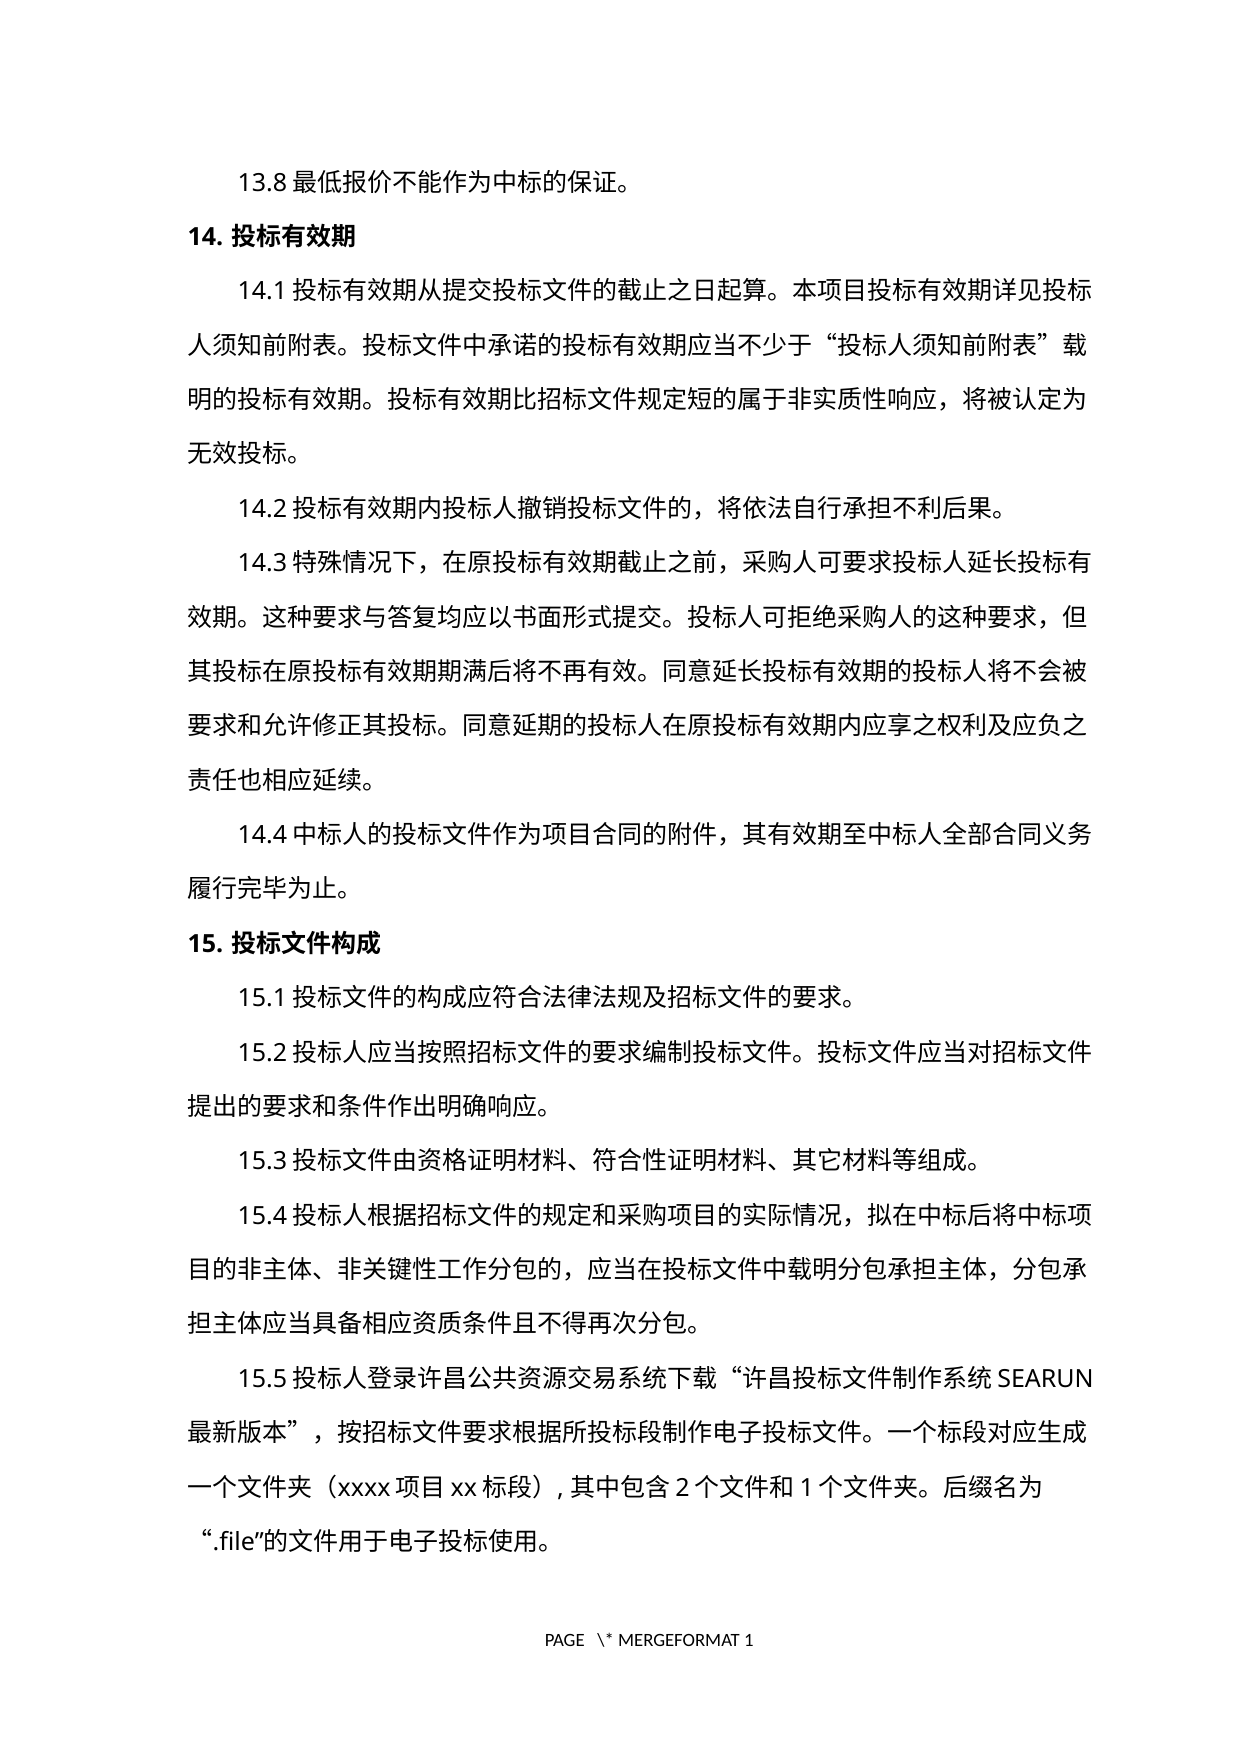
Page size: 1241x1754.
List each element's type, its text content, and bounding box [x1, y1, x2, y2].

text 14.3特殊情况下，在原投标有效期截止之前，采购人可要求投标人延长投标有效期。这种要求与答复均应以书面形式提交。投标人可拒绝采购人的这种要求，但其投标在原投标有效期期满后将不再有效。同意延长投标有效期的投标人将不会被要求和允许修正其投标。同意延期的投标人在原投标有效期内应享之权利及应负之责任也相应延续。 [187, 543, 1106, 796]
text 15.1投标文件的构成应符合法律法规及招标文件的要求。 [187, 978, 1106, 1014]
text 15.4投标人根据招标文件的规定和采购项目的实际情况，拟在中标后将中标项目的非主体、非关键性工作分包的，应当在投标文件中载明分包承担主体，分包承担主体应当具备相应资质条件且不得再次分包。 [187, 1195, 1106, 1340]
text 14.1投标有效期从提交投标文件的截止之日起算。本项目投标有效期详见投标人须知前附表。投标文件中承诺的投标有效期应当不少于“投标人须知前附表”载明的投标有效期。投标有效期比招标文件规定短的属于非实质性响应，将被认定为无效投标。 [187, 271, 1106, 470]
text 14.2投标有效期内投标人撤销投标文件的，将依法自行承担不利后果。 [187, 488, 1106, 524]
text 15.5投标人登录许昌公共资源交易系统下载“许昌投标文件制作系统SEARUN 最新版本”，按招标文件要求根据所投标段制作电子投标文件。一个标段对应生成一个文件夹（xxxx项目xx标段）, 其中包含2个文件和1个文件夹。后缀名为“.file”的文件用于电子投标使用。 [187, 1358, 1106, 1558]
list 投标文件构成 [187, 923, 1106, 959]
text 14.4中标人的投标文件作为项目合同的附件，其有效期至中标人全部合同义务履行完毕为止。 [187, 814, 1106, 905]
text 15.3投标文件由资格证明材料、符合性证明材料、其它材料等组成。 [187, 1141, 1106, 1177]
list 投标有效期 [187, 216, 1106, 253]
text 15.2投标人应当按照招标文件的要求编制投标文件。投标文件应当对招标文件提出的要求和条件作出明确响应。 [187, 1032, 1106, 1123]
text 13.8最低报价不能作为中标的保证。 [187, 162, 1106, 198]
